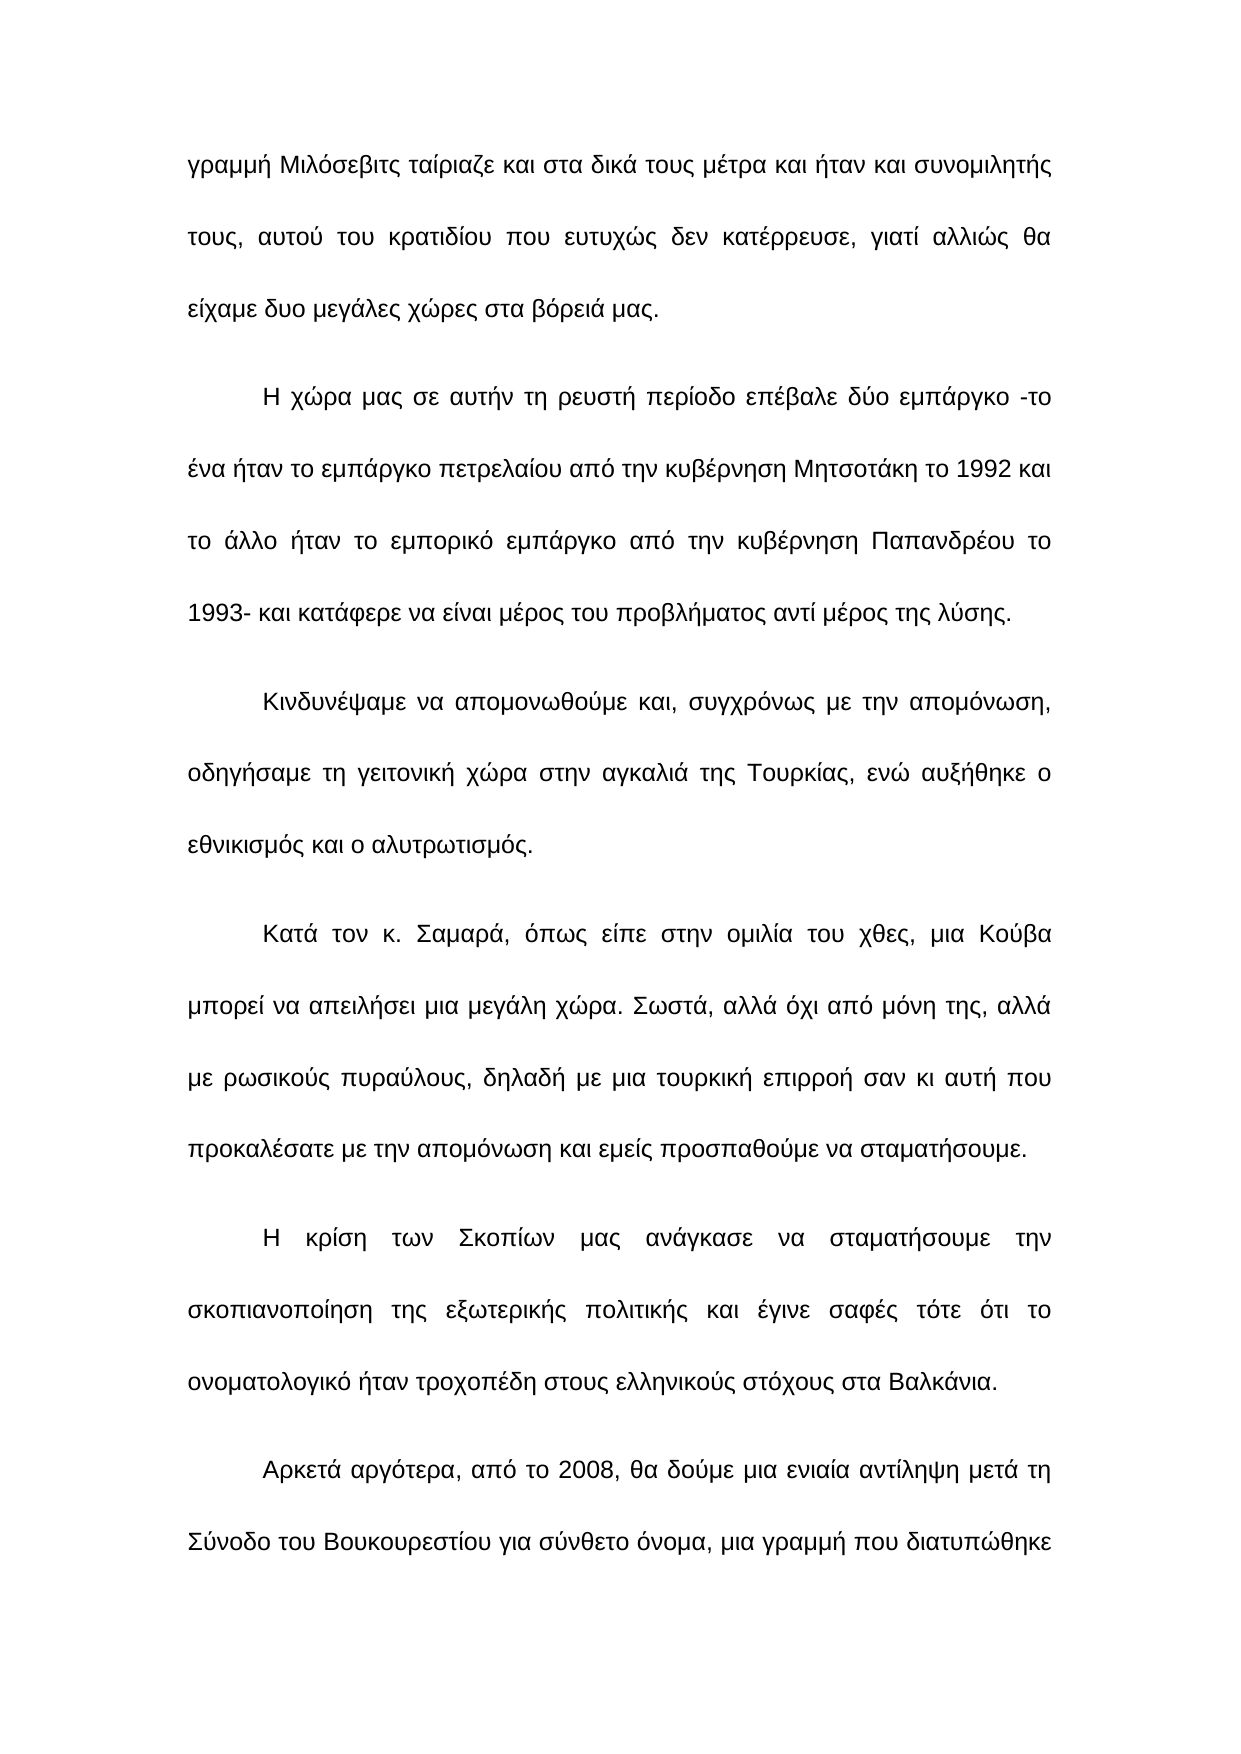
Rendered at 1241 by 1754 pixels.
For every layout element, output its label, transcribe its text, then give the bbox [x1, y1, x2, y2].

text Η κρίση των Σκοπίων μας ανάγκασε να σταματήσουμε την σκοπιανοποίηση της εξωτερικής πολιτικής και έγινε σαφές τότε ότι το ονοματολογικό ήταν τροχοπέδη στους ελληνικούς στόχους στα Βαλκάνια. [187, 1223, 1053, 1395]
text Κινδυνέψαμε να απομονωθούμε και, συγχρόνως με την απομόνωση, οδηγήσαμε τη γειτονική χώρα στην αγκαλιά της Τουρκίας, ενώ αυξήθηκε ο εθνικισμός και ο αλυτρωτισμός. [187, 686, 1053, 859]
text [187, 150, 1053, 322]
text Κατά τον κ. Σαμαρά, όπως είπε στην ομιλία του χθες, μια Κούβα μπορεί να απειλήσει μια μεγάλη χώρα. Σωστά, αλλά όχι από μόνη της, αλλά με ρωσικούς πυραύλους, δηλαδή με μια τουρκική επιρροή σαν κι αυτή που προκαλέσατε με την απομόνωση και εμείς προσπαθούμε να σταματήσουμε. [187, 919, 1053, 1163]
text Η χώρα μας σε αυτήν τη ρευστή περίοδο επέβαλε δύο εμπάργκο -το ένα ήταν το εμπάργκο πετρελαίου από την κυβέρνηση Μητσοτάκη το 1992 και το άλλο ήταν το εμπορικό εμπάργκο από την κυβέρνηση Παπανδρέου το 1993- και κατάφερε να είναι μέρος του προβλήματος αντί μέρος της λύσης. [187, 382, 1053, 627]
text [187, 1455, 1053, 1556]
